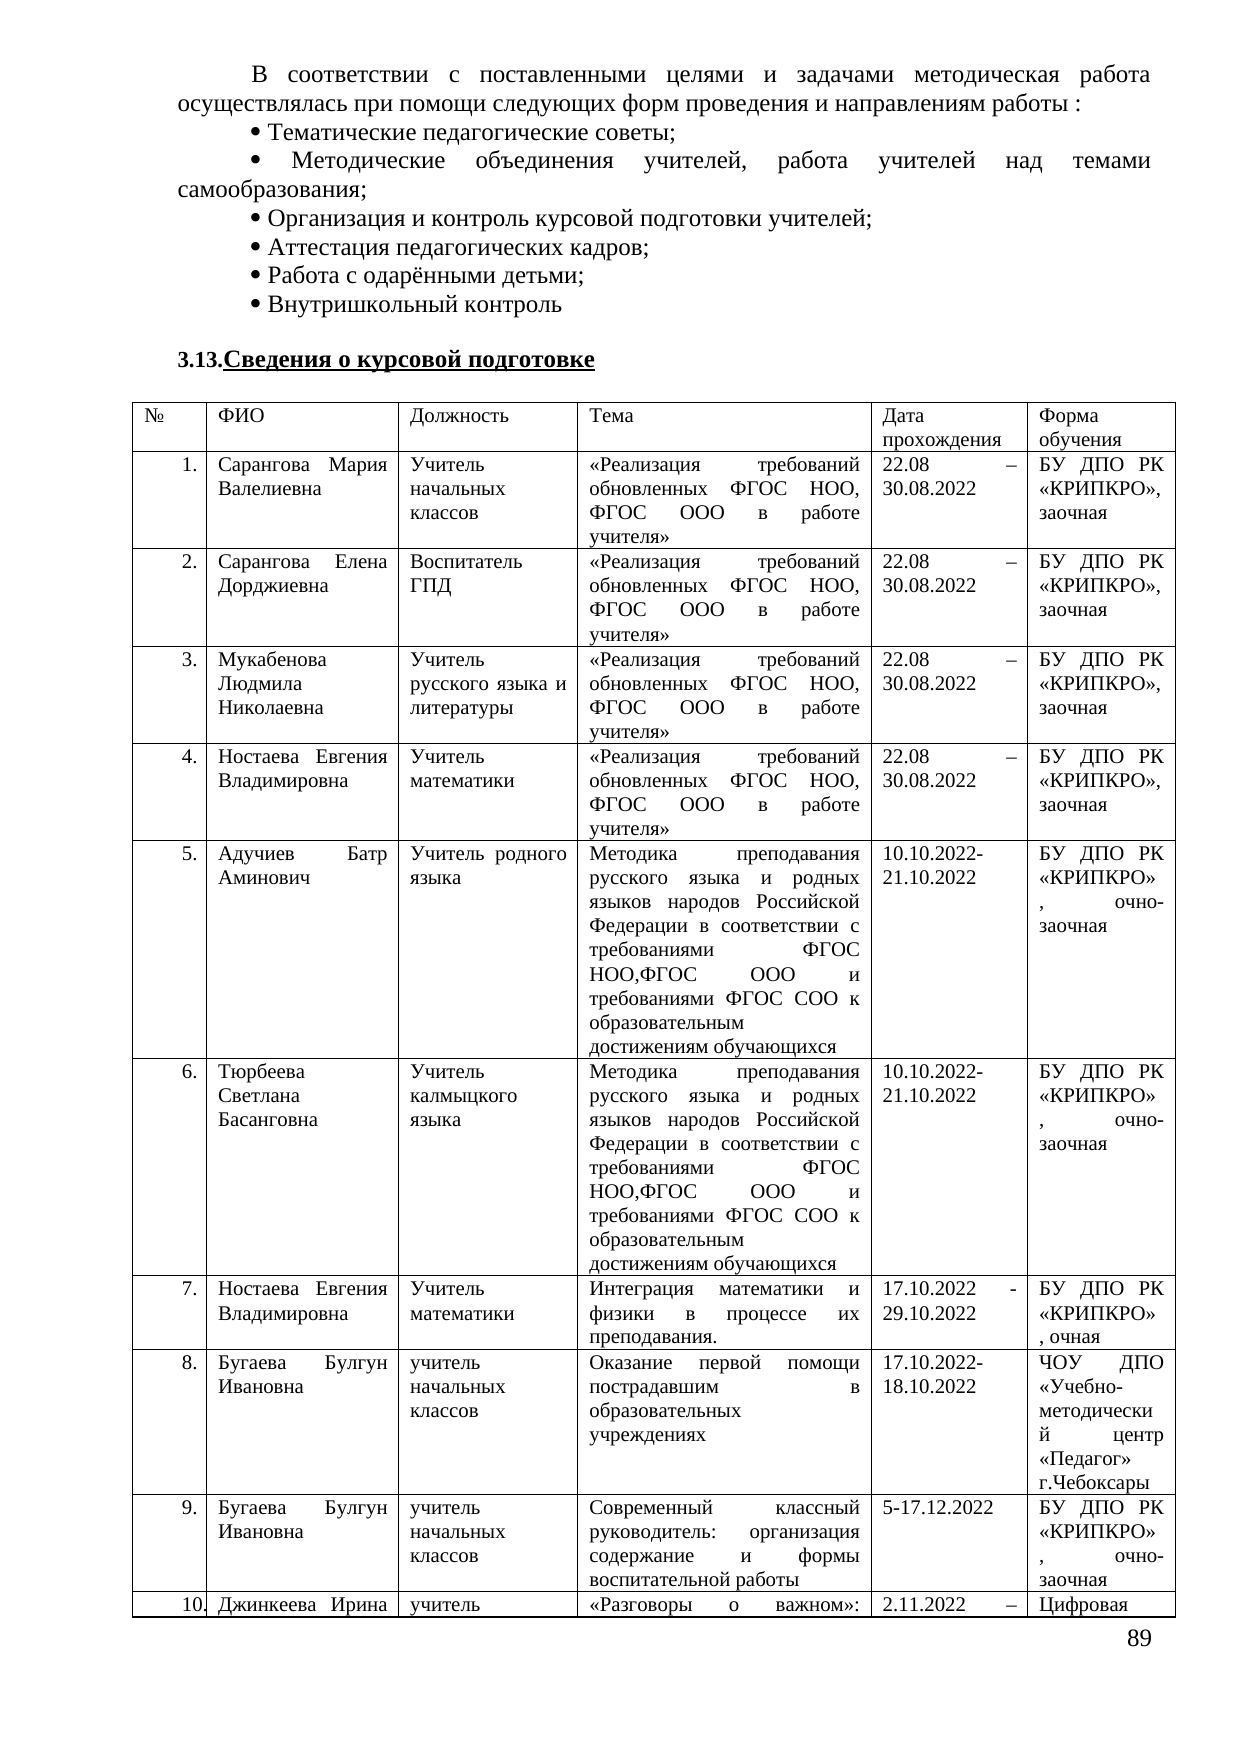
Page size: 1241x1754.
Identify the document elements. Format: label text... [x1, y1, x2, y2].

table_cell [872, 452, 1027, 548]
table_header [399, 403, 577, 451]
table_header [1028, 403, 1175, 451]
text Работа с одарёнными детьми; [177, 260, 1152, 289]
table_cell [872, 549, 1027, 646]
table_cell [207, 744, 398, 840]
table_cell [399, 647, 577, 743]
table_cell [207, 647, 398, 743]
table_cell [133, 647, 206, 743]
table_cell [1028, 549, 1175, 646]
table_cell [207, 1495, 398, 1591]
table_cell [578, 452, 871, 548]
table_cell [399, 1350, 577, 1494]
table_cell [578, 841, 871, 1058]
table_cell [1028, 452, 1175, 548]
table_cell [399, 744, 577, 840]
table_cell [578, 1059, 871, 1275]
text Методические объединения учителей, работа учителей над темами самообразования; [177, 145, 1152, 203]
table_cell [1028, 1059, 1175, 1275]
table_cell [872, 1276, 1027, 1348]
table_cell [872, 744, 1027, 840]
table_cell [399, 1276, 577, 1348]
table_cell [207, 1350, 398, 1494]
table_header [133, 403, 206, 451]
text В соответствии с поставленными целями и задачами методическая работа осуществлялась при помощи следующих форм проведения и направлениям работы : [177, 59, 1152, 117]
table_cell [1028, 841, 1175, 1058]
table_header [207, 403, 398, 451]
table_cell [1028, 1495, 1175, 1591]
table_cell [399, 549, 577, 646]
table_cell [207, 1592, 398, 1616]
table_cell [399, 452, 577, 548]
text Внутришкольный контроль [177, 289, 1152, 318]
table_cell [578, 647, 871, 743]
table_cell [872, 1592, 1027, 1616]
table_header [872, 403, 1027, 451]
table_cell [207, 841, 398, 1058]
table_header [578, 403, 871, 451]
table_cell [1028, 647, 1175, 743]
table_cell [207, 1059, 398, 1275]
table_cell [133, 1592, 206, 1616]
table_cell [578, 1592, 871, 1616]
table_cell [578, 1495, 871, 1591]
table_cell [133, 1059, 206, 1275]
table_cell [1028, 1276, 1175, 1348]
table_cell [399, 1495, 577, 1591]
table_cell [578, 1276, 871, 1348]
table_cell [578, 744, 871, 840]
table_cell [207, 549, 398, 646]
text Тематические педагогические советы; [177, 117, 1152, 145]
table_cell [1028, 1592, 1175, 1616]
text 3.13.Сведения о курсовой подготовке [177, 344, 1152, 373]
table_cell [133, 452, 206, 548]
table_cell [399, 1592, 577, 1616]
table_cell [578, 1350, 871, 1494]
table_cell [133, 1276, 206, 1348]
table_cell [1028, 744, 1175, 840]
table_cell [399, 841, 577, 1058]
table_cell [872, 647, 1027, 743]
text Аттестация педагогических кадров; [177, 232, 1152, 260]
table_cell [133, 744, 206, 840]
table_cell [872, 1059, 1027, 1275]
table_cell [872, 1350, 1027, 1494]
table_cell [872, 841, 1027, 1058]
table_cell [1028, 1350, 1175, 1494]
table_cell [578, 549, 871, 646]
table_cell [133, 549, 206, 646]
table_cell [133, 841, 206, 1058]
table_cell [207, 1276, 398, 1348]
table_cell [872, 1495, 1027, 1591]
text Организация и контроль курсовой подготовки учителей; [177, 203, 1152, 232]
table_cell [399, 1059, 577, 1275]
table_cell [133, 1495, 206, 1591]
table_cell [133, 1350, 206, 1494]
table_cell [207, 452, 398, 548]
